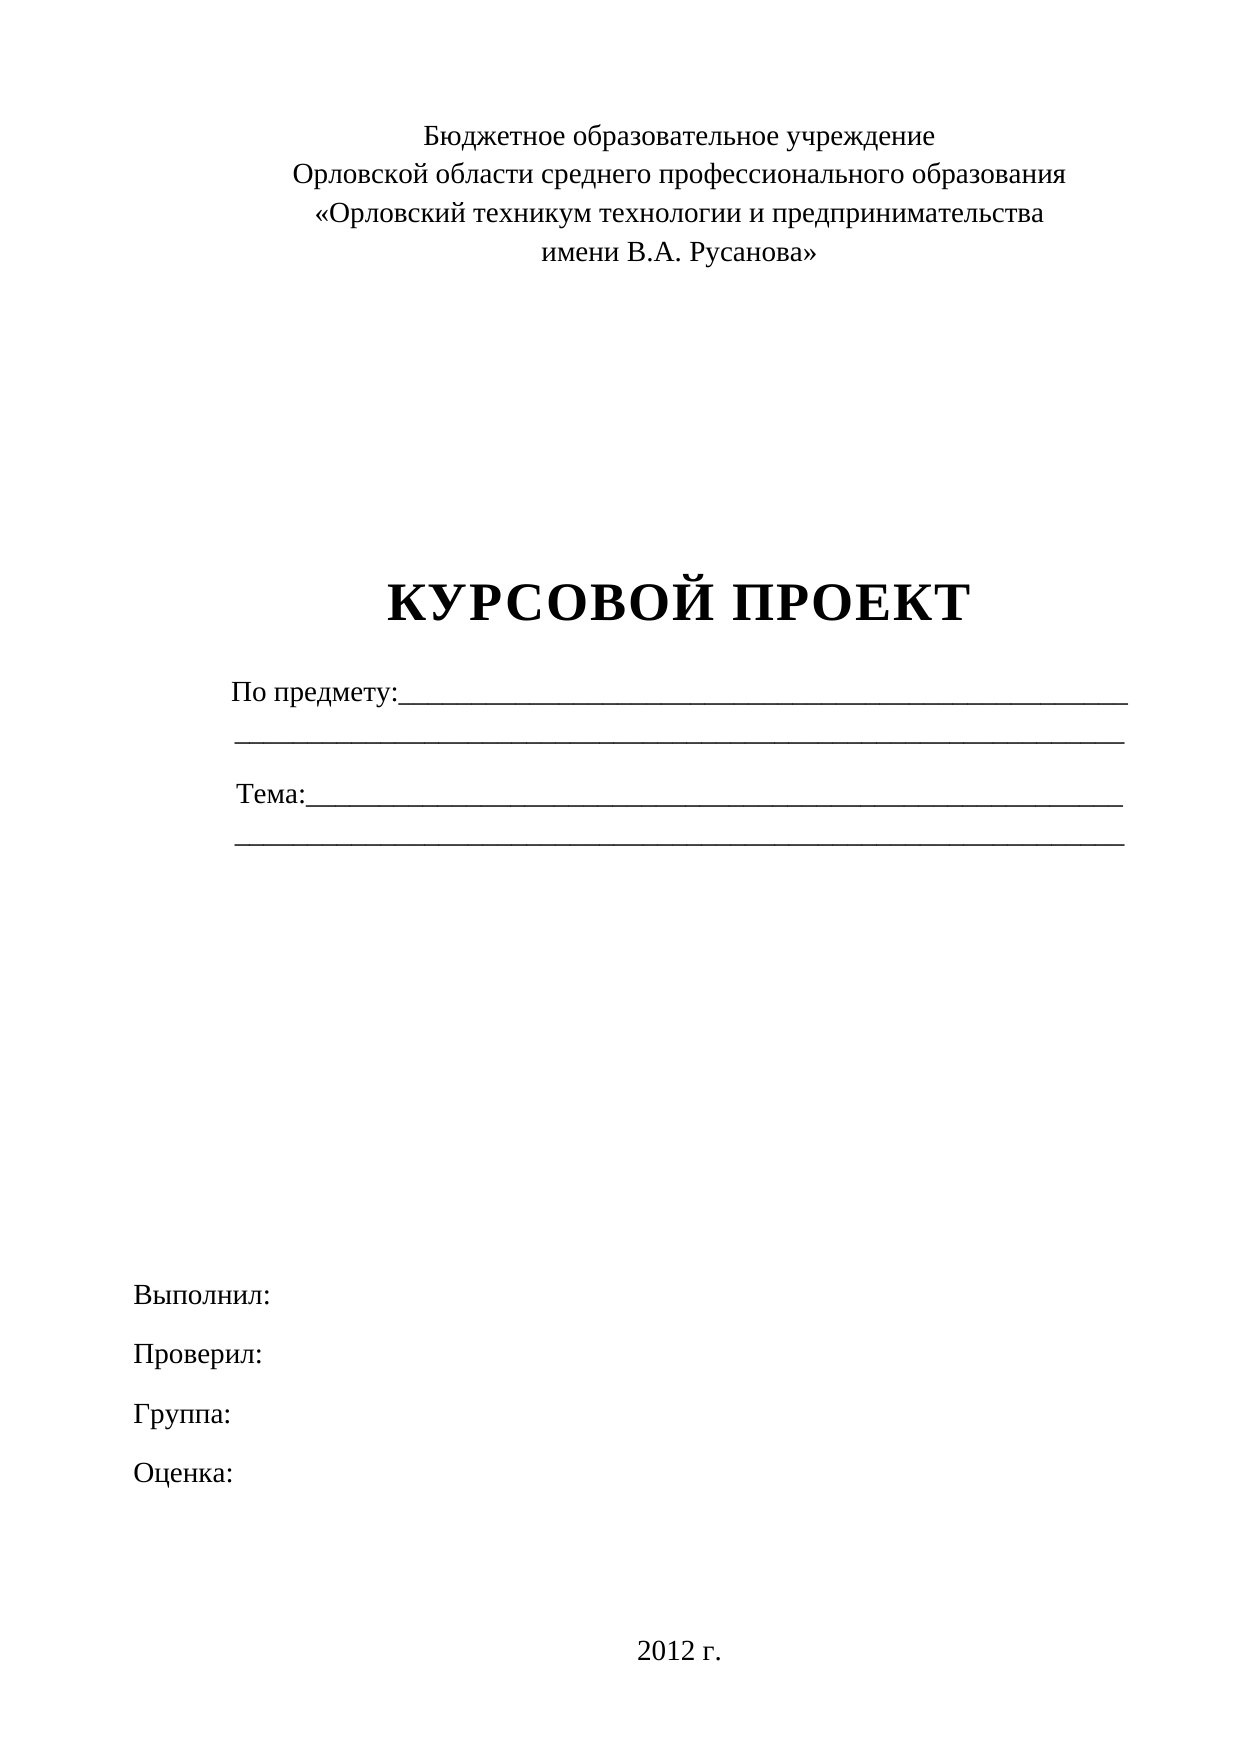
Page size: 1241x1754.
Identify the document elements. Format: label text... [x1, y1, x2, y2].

text Выполнил: [133, 1277, 1226, 1311]
text _____________________________________________________________ [133, 713, 1226, 746]
text По предмету:__________________________________________________ [133, 674, 1226, 708]
text Группа: [133, 1396, 1226, 1429]
text Тема:________________________________________________________ [133, 776, 1226, 810]
text КУРСОВОЙ ПРОЕКТ [133, 569, 1226, 632]
text Оценка: [133, 1455, 1226, 1489]
text Проверил: [133, 1337, 1226, 1370]
text _____________________________________________________________ [133, 815, 1226, 848]
text имени В.А. Русанова» [133, 234, 1226, 267]
text 2012 г. [133, 1633, 1226, 1667]
text Бюджетное образовательное учреждение [133, 118, 1226, 152]
text «Орловский техникум технологии и предпринимательства [133, 195, 1226, 229]
text Орловской области среднего профессионального образования [133, 157, 1226, 190]
